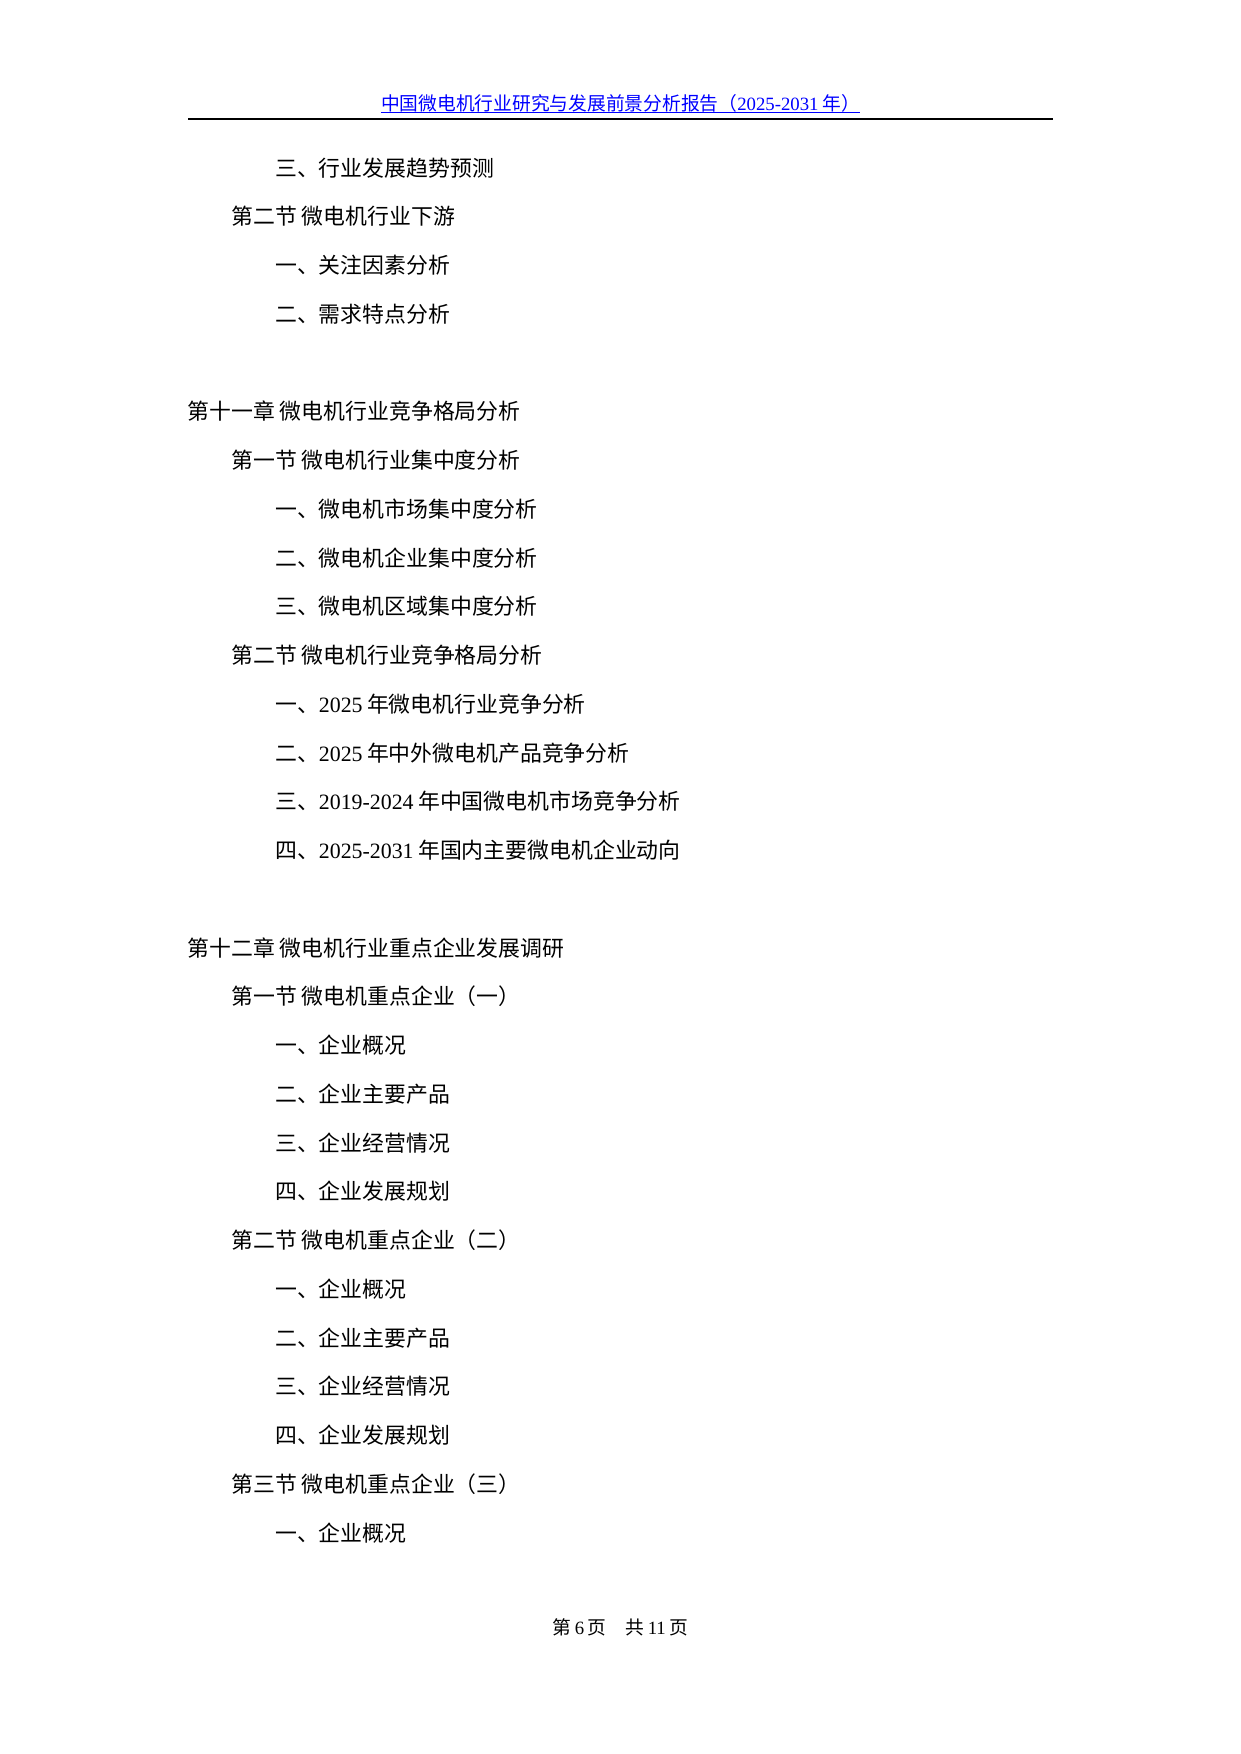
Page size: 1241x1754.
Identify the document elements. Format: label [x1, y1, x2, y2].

text [187, 150, 1053, 1548]
